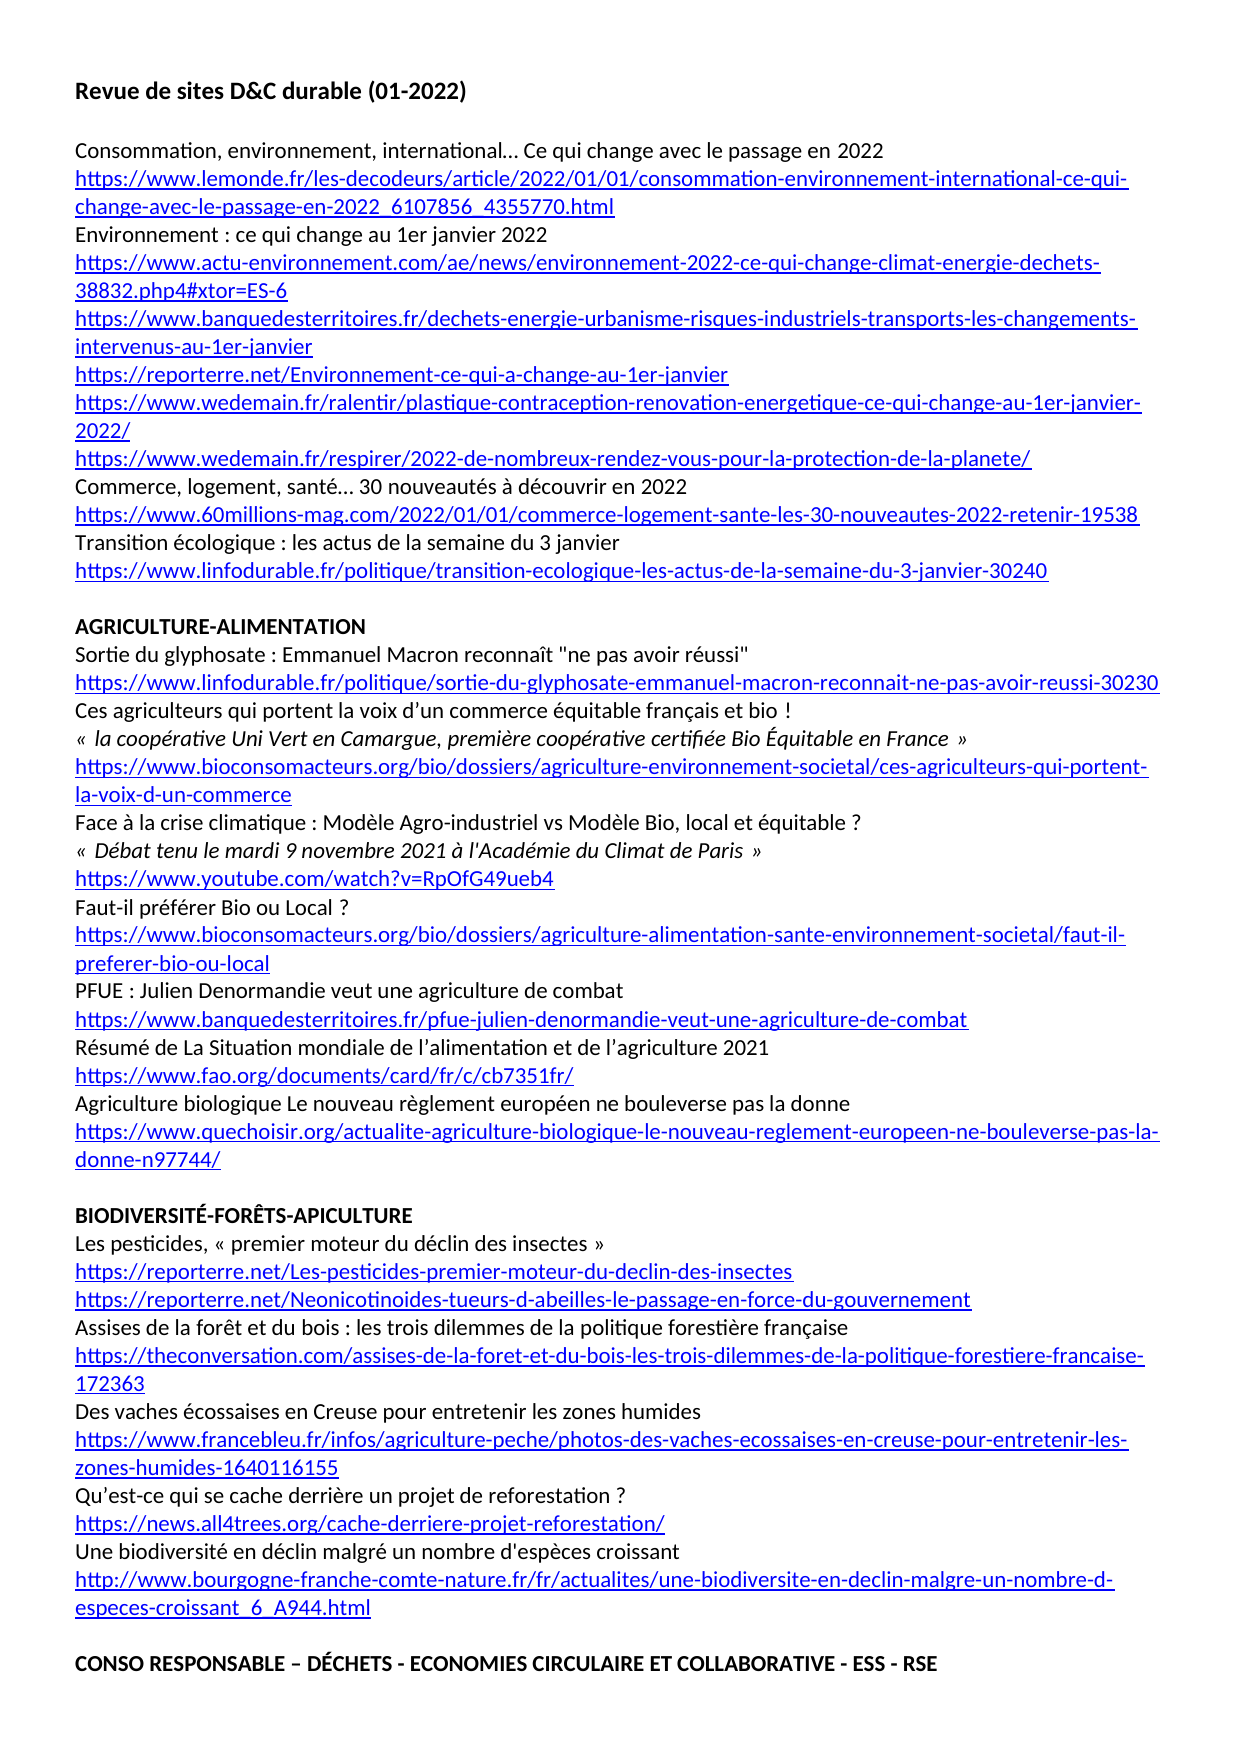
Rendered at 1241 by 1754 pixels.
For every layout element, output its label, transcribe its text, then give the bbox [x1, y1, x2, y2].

text https://www.wedemain.fr/respirer/2022-de-nombreux-rendez-vous-pour-la-protection-de-la-planete/ [75, 444, 1165, 472]
text https://reporterre.net/Les-pesticides-premier-moteur-du-declin-des-insectes [75, 1257, 1165, 1285]
text https://www.bioconsomacteurs.org/bio/dossiers/agriculture-environnement-societal/ces-agriculteurs-qui-portent-la-voix-d-un-commerce [75, 752, 1165, 808]
text BIODIVERSITÉ-FORÊTS-APICULTURE [75, 1201, 1165, 1229]
text https://www.francebleu.fr/infos/agriculture-peche/photos-des-vaches-ecossaises-en-creuse-pour-entretenir-les-zones-humides-1640116155 [75, 1425, 1165, 1481]
text Résumé de La Situation mondiale de l’alimentation et de l’agriculture 2021 [75, 1033, 1165, 1061]
text Ces agriculteurs qui portent la voix d’un commerce équitable français et bio ! [75, 696, 1165, 724]
text Environnement : ce qui change au 1er janvier 2022 [75, 220, 1165, 248]
text https://www.bioconsomacteurs.org/bio/dossiers/agriculture-alimentation-sante-environnement-societal/faut-il-preferer-bio-ou-local [75, 921, 1165, 977]
text https://news.all4trees.org/cache-derriere-projet-reforestation/ [75, 1509, 1165, 1537]
text https://www.linfodurable.fr/politique/transition-ecologique-les-actus-de-la-semaine-du-3-janvier-30240 [75, 556, 1165, 584]
text https://reporterre.net/Neonicotinoides-tueurs-d-abeilles-le-passage-en-force-du-gouvernement [75, 1285, 1165, 1313]
text Consommation, environnement, international… Ce qui change avec le passage en 2022 [75, 136, 1165, 164]
text https://www.60millions-mag.com/2022/01/01/commerce-logement-sante-les-30-nouveautes-2022-retenir-19538 [75, 500, 1165, 528]
text Revue de sites D&C durable (01-2022) [75, 75, 1165, 106]
text Faut-il préférer Bio ou Local ? [75, 893, 1165, 921]
text https://www.linfodurable.fr/politique/sortie-du-glyphosate-emmanuel-macron-reconnait-ne-pas-avoir-reussi-30230 [75, 668, 1165, 696]
text https://www.banquedesterritoires.fr/pfue-julien-denormandie-veut-une-agriculture-de-combat [75, 1005, 1165, 1033]
text https://theconversation.com/assises-de-la-foret-et-du-bois-les-trois-dilemmes-de-la-politique-forestiere-francaise-172363 [75, 1341, 1165, 1397]
text PFUE : Julien Denormandie veut une agriculture de combat [75, 977, 1165, 1005]
text Les pesticides, « premier moteur du déclin des insectes » [75, 1229, 1165, 1257]
text Sortie du glyphosate : Emmanuel Macron reconnaît "ne pas avoir réussi" [75, 640, 1165, 668]
text https://www.banquedesterritoires.fr/dechets-energie-urbanisme-risques-industriels-transports-les-changements-intervenus-au-1er-janvier [75, 304, 1165, 360]
text Face à la crise climatique : Modèle Agro-industriel vs Modèle Bio, local et équitable ? [75, 808, 1165, 837]
text Assises de la forêt et du bois : les trois dilemmes de la politique forestière française [75, 1313, 1165, 1341]
text Transition écologique : les actus de la semaine du 3 janvier [75, 528, 1165, 556]
text https://www.youtube.com/watch?v=RpOfG49ueb4 [75, 864, 1165, 893]
text https://www.lemonde.fr/les-decodeurs/article/2022/01/01/consommation-environnement-international-ce-qui-change-avec-le-passage-en-2022_6107856_4355770.html [75, 164, 1165, 220]
text Qu’est-ce qui se cache derrière un projet de reforestation ? [75, 1481, 1165, 1509]
text CONSO RESPONSABLE – DÉCHETS - ECONOMIES CIRCULAIRE ET COLLABORATIVE - ESS - RSE [75, 1649, 1165, 1677]
text https://reporterre.net/Environnement-ce-qui-a-change-au-1er-janvier [75, 360, 1165, 388]
text AGRICULTURE-ALIMENTATION [75, 612, 1165, 640]
text https://www.actu-environnement.com/ae/news/environnement-2022-ce-qui-change-climat-energie-dechets-38832.php4#xtor=ES-6 [75, 248, 1165, 304]
text https://www.fao.org/documents/card/fr/c/cb7351fr/ [75, 1061, 1165, 1089]
text « Débat tenu le mardi 9 novembre 2021 à l'Académie du Climat de Paris » [75, 837, 1165, 864]
text Agriculture biologique Le nouveau règlement européen ne bouleverse pas la donne [75, 1089, 1165, 1117]
text https://www.wedemain.fr/ralentir/plastique-contraception-renovation-energetique-ce-qui-change-au-1er-janvier-2022/ [75, 388, 1165, 444]
text Des vaches écossaises en Creuse pour entretenir les zones humides [75, 1397, 1165, 1425]
text Commerce, logement, santé… 30 nouveautés à découvrir en 2022 [75, 472, 1165, 500]
text « la coopérative Uni Vert en Camargue, première coopérative certifiée Bio Équitable en France » [75, 724, 1165, 752]
text http://www.bourgogne-franche-comte-nature.fr/fr/actualites/une-biodiversite-en-declin-malgre-un-nombre-d-especes-croissant_6_A944.html [75, 1565, 1165, 1621]
text https://www.quechoisir.org/actualite-agriculture-biologique-le-nouveau-reglement-europeen-ne-bouleverse-pas-la-donne-n97744/ [75, 1117, 1165, 1173]
text Une biodiversité en déclin malgré un nombre d'espèces croissant [75, 1537, 1165, 1565]
